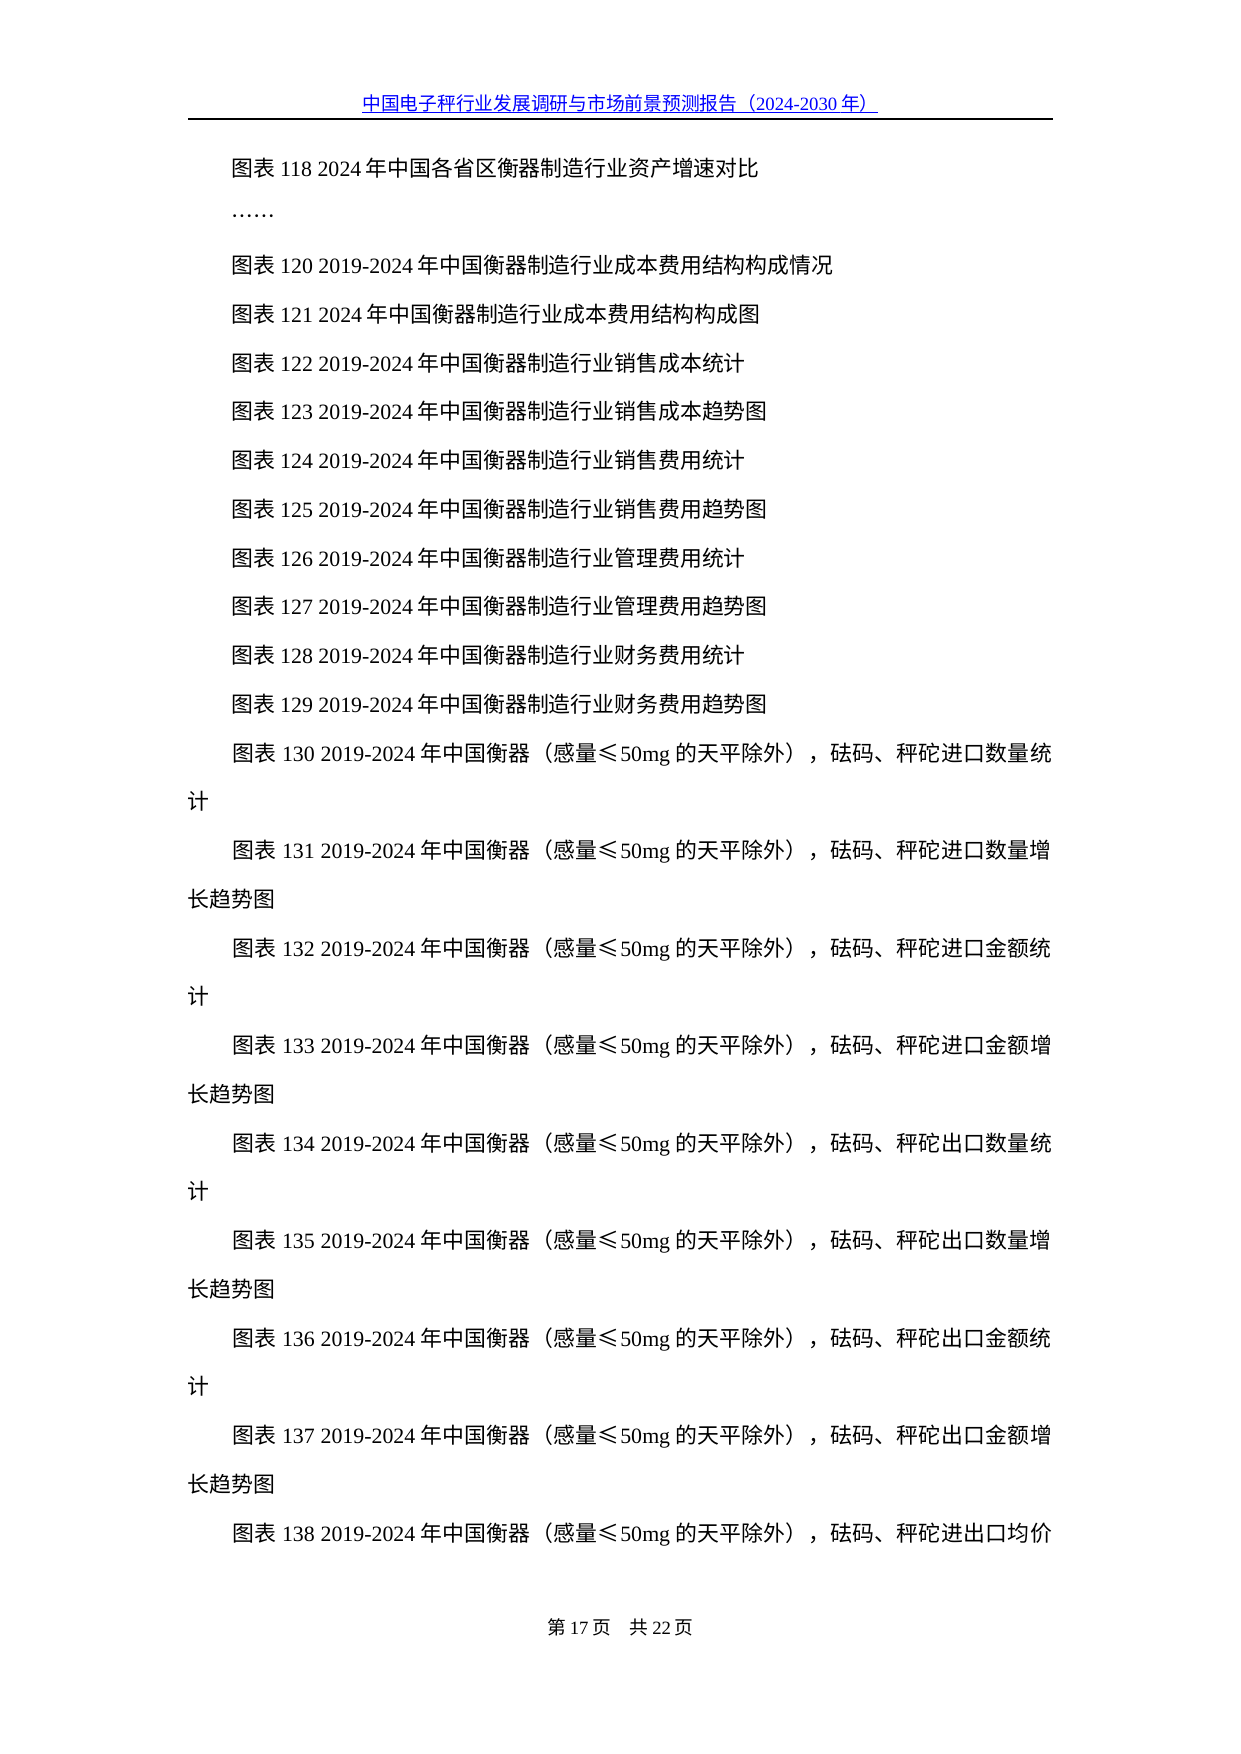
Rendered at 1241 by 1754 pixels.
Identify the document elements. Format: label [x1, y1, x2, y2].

text [187, 150, 1053, 1548]
